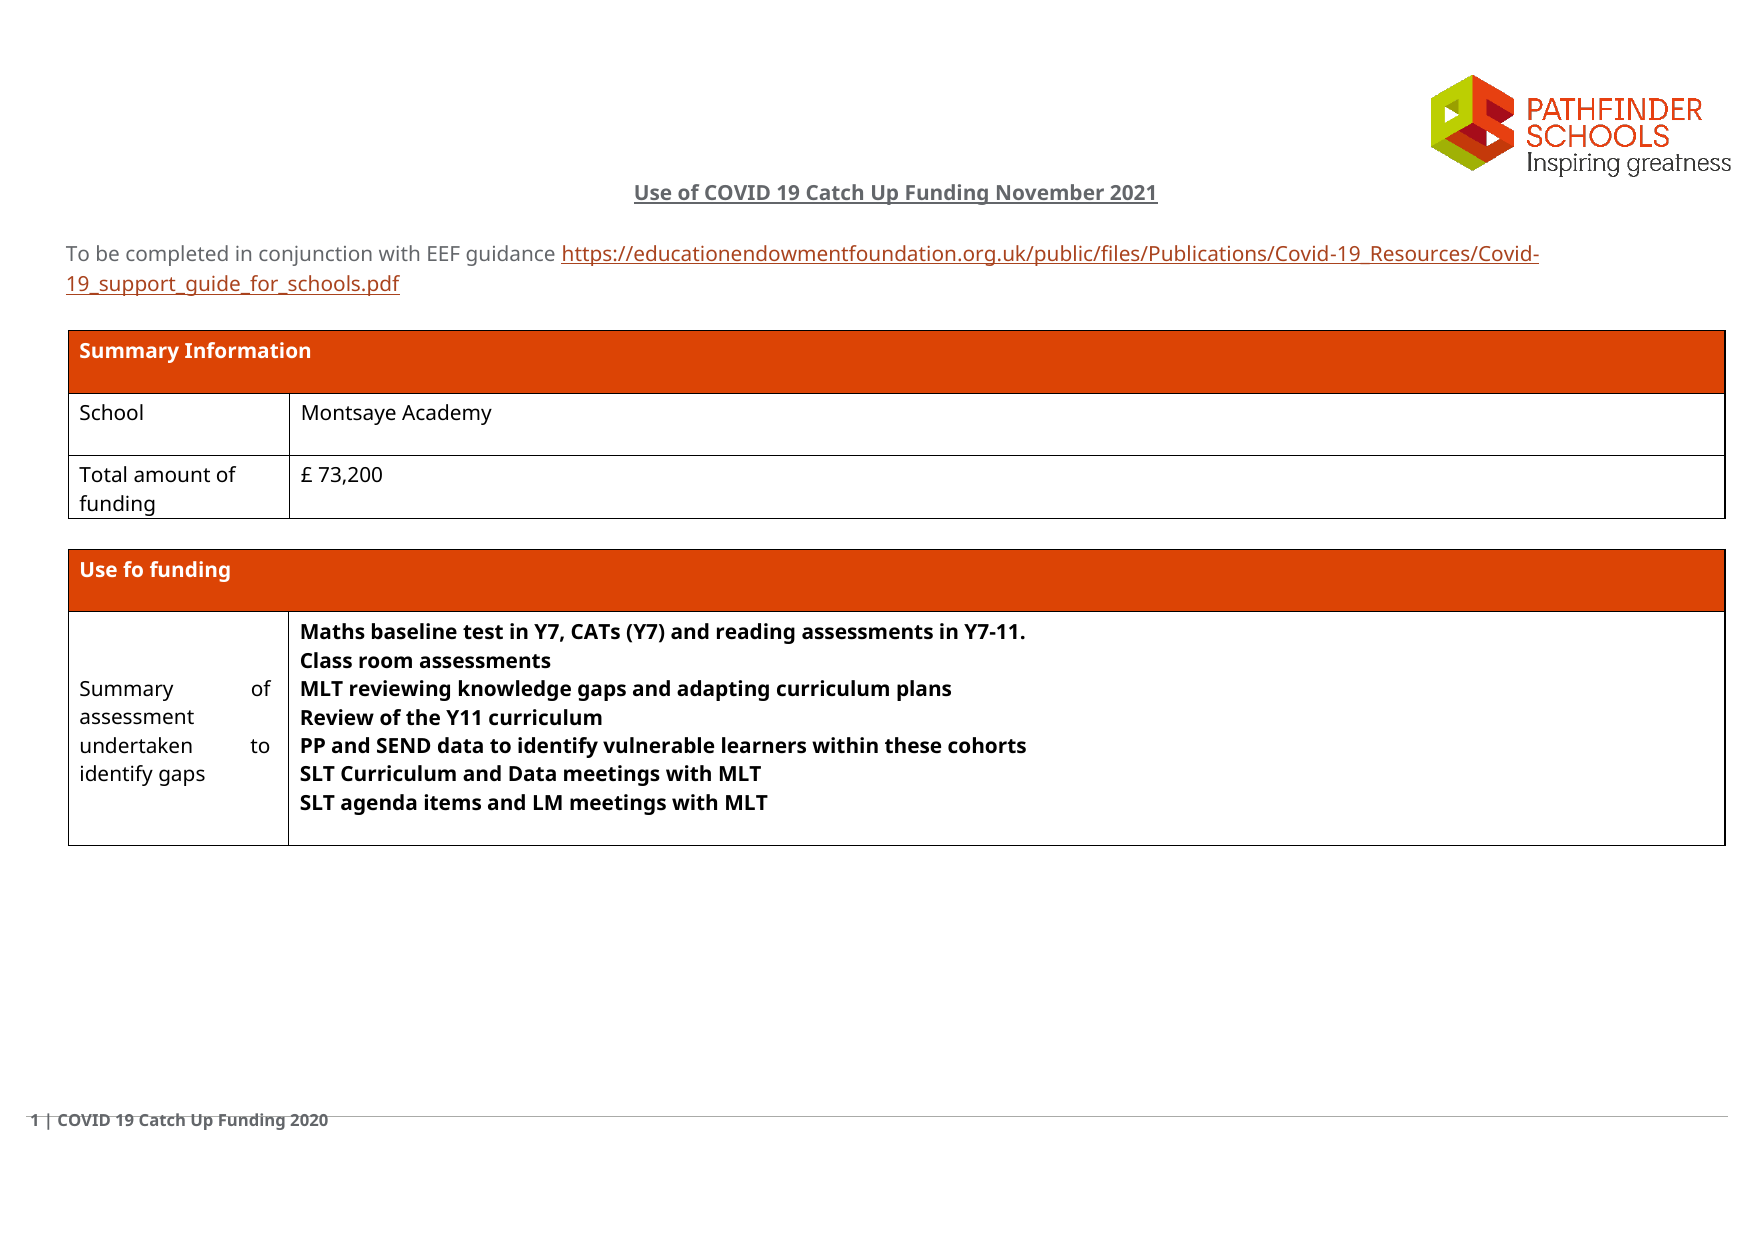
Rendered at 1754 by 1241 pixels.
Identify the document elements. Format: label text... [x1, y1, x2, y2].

table_cell Maths baseline test in Y7, CATs (Y7) and reading assessments in Y7-11. Class room assessments MLT reviewing knowledge gaps and adapting curriculum plans Review of the Y11 curriculum PP and SEND data to identify vulnerable learners within these cohorts SLT Curriculum and Data meetings with MLT SLT agenda items and LM meetings with MLT [289, 612, 1724, 844]
table_cell Total amount of funding [69, 456, 289, 517]
text 19_support_guide_for_schools.pdf [66, 269, 1731, 298]
table_cell Montsaye Academy [290, 394, 1724, 455]
table_cell School [69, 394, 289, 455]
table_cell £ 73,200 [290, 456, 1724, 517]
picture [1431, 75, 1731, 177]
table_cell Summary of assessment undertaken to identify gaps [69, 612, 288, 844]
table_header Summary Information [69, 331, 1724, 393]
text Use of COVID 19 Catch Up Funding November 2021 [61, 178, 1731, 207]
table_header Use fo funding [69, 550, 288, 611]
table_header [288, 550, 1724, 611]
text To be completed in conjunction with EEF guidance https://educationendowmentfoundation.org.uk/public/files/Publications/Covid-19_Resources/Covid- [66, 239, 1731, 267]
